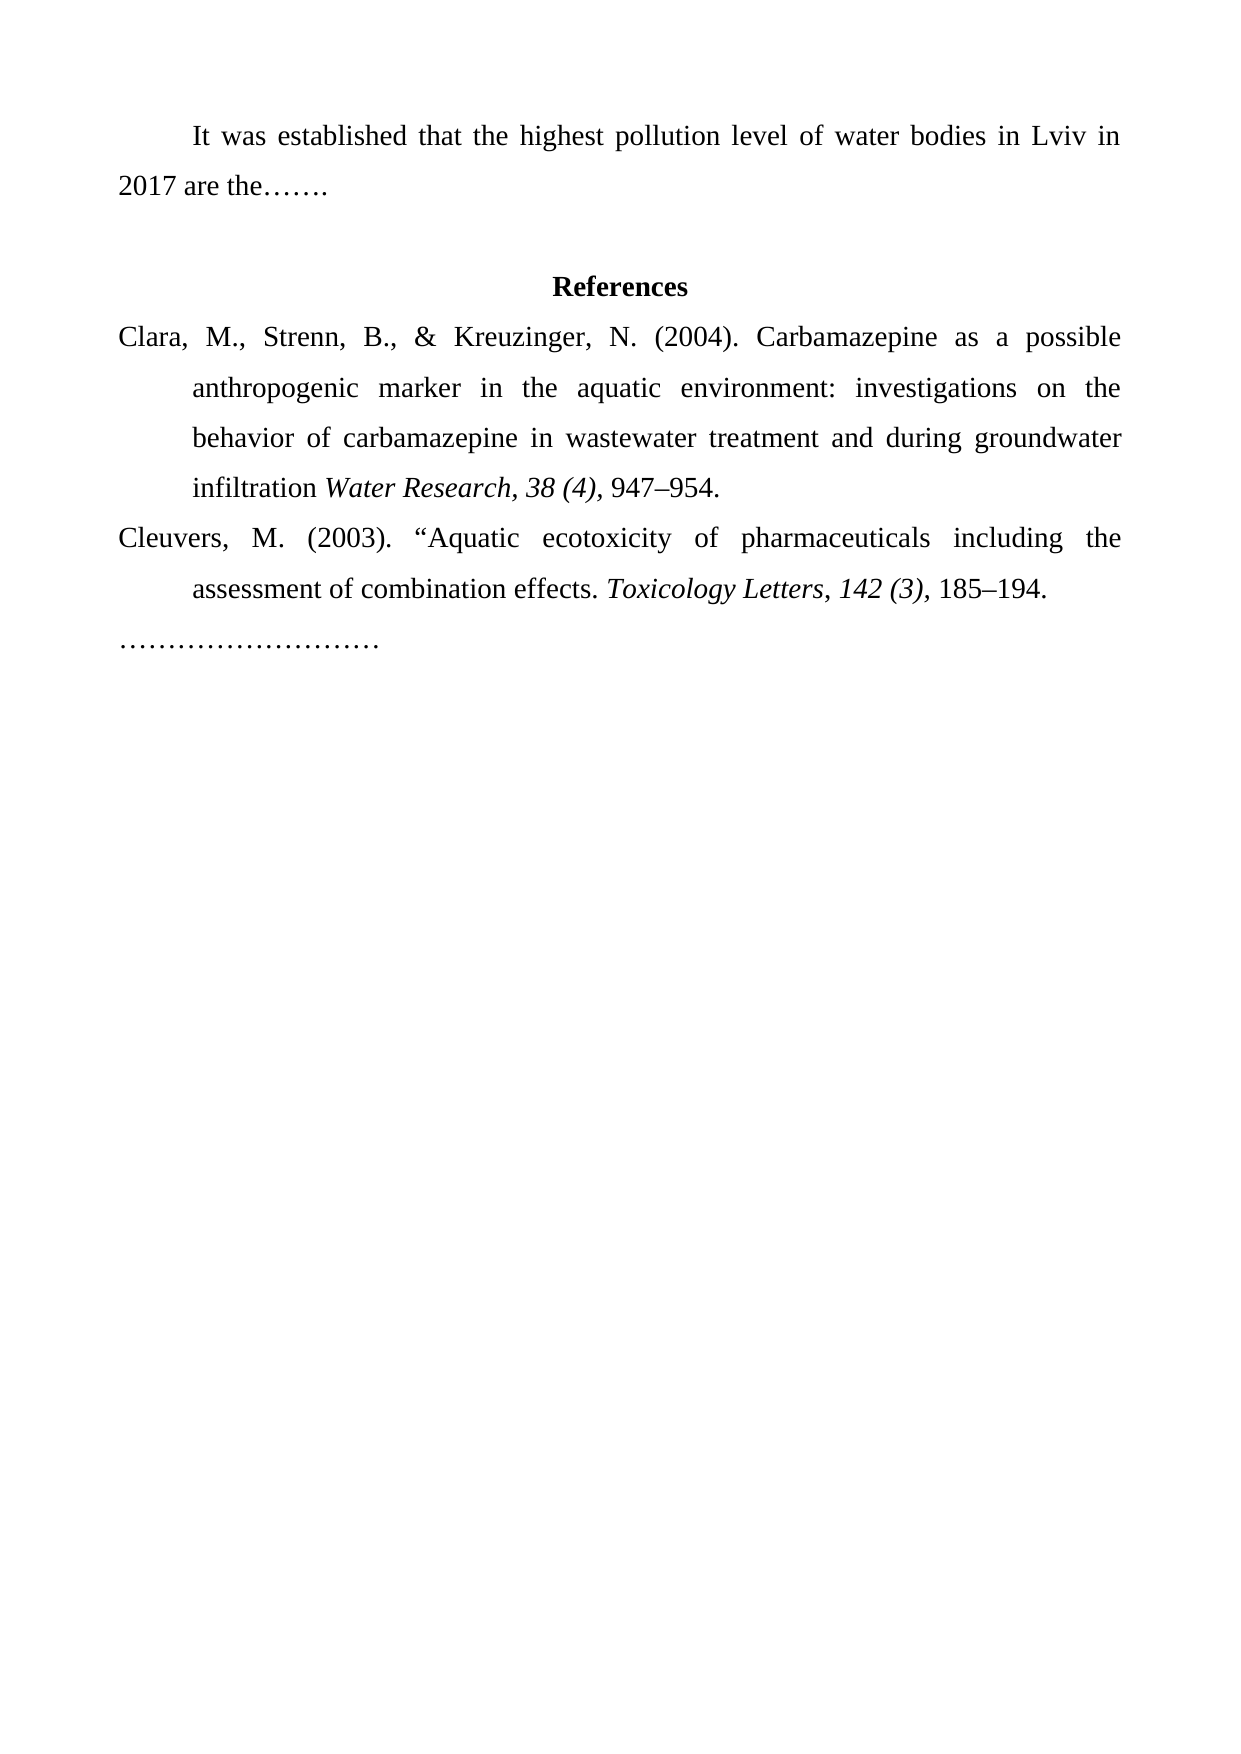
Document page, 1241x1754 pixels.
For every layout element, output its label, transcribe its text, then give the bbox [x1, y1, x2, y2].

text Clara, M., Strenn, B., & Kreuzinger, N. (2004). Carbamazepine as a possible anthropogenic marker in the aquatic environment: investigations on the behavior of carbamazepine in wastewater treatment and during groundwater infiltration Water Research, 38 (4), 947–954. [118, 319, 1122, 504]
text It was established that the highest pollution level of water bodies in Lviv in 2017 are the……. [118, 118, 1122, 202]
text Cleuvers, M. (2003). “Aquatic ecotoxicity of pharmaceuticals including the assessment of combination effects. Toxicology Letters, 142 (3), 185–194. [118, 521, 1122, 604]
text References [118, 269, 1122, 303]
text ……………………… [118, 621, 1122, 655]
